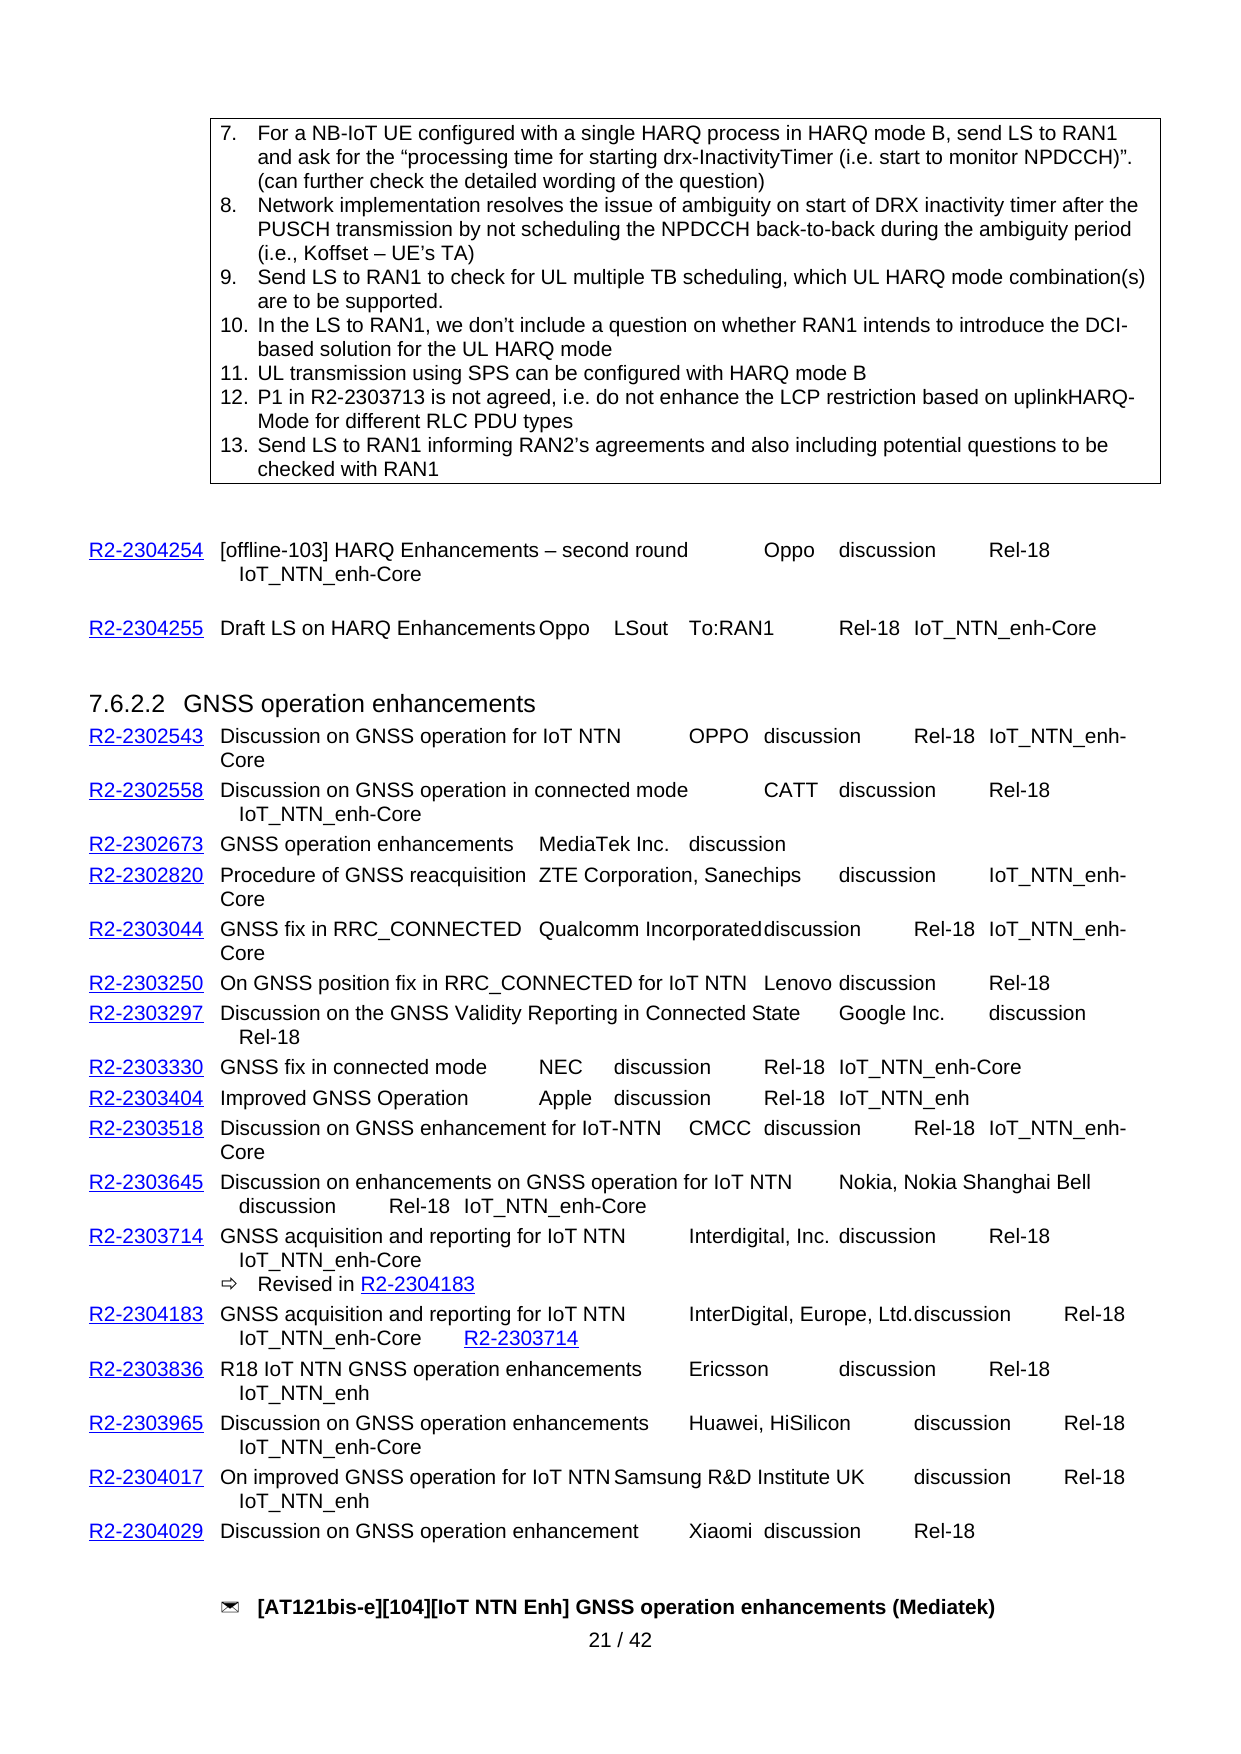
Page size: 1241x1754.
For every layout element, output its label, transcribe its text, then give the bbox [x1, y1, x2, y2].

list Send LS to RAN1 to check for UL multiple TB scheduling, which UL HARQ mode combination(s) are to be supported. [211, 262, 1160, 310]
list UL transmission using SPS can be configured with HARQ mode B [211, 358, 1160, 382]
list Network implementation resolves the issue of ambiguity on start of DRX inactivity timer after the PUSCH transmission by not scheduling the NPDCCH back-to-back during the ambiguity period (i.e., Koffset – UE’s TA) [211, 190, 1160, 262]
title R2-2303297 Discussion on the GNSS Validity Reporting in Connected State Google Inc. discussion Rel-18 [89, 1001, 1152, 1049]
title R2-2303250 On GNSS position fix in RRC_CONNECTED for IoT NTN Lenovo discussion Rel-18 [89, 971, 1152, 995]
title R2-2302558 Discussion on GNSS operation in connected mode CATT discussion Rel-18 IoT_NTN_enh-Core [89, 778, 1152, 826]
list Revised in R2-2304183 [220, 1272, 1152, 1296]
title R2-2303330 GNSS fix in connected mode NEC discussion Rel-18 IoT_NTN_enh-Core [89, 1055, 1152, 1079]
title R2-2303404 Improved GNSS Operation Apple discussion Rel-18 IoT_NTN_enh [89, 1085, 1152, 1109]
subtitle 7.6.2.2 GNSS operation enhancements [89, 689, 1152, 718]
list For a NB-IoT UE configured with a single HARQ process in HARQ mode B, send LS to RAN1 and ask for the “processing time for starting drx-InactivityTimer (i.e. start to monitor NPDCCH)”. (can further check the detailed wording of the question) [211, 119, 1160, 190]
title R2-2303965 Discussion on GNSS operation enhancements Huawei, HiSilicon discussion Rel-18 IoT_NTN_enh-Core [89, 1411, 1152, 1458]
title R2-2302820 Procedure of GNSS reacquisition ZTE Corporation, Sanechips discussion IoT_NTN_enh-Core [89, 862, 1152, 910]
title R2-2303714 GNSS acquisition and reporting for IoT NTN Interdigital, Inc. discussion Rel-18 IoT_NTN_enh-Core [89, 1224, 1152, 1272]
list P1 in R2-2303713 is not agreed, i.e. do not enhance the LCP restriction based on uplinkHARQ-Mode for different RLC PDU types [211, 382, 1160, 429]
title R2-2304183 GNSS acquisition and reporting for IoT NTN InterDigital, Europe, Ltd. discussion Rel-18 IoT_NTN_enh-Core R2-2303714 [89, 1302, 1152, 1350]
title R2-2303044 GNSS fix in RRC_CONNECTED Qualcomm Incorporated discussion Rel-18 IoT_NTN_enh-Core [89, 917, 1152, 964]
title R2-2303645 Discussion on enhancements on GNSS operation for IoT NTN Nokia, Nokia Shanghai Bell discussion Rel-18 IoT_NTN_enh-Core [89, 1170, 1152, 1218]
list In the LS to RAN1, we don’t include a question on whether RAN1 intends to introduce the DCI-based solution for the UL HARQ mode [211, 310, 1160, 358]
title R2-2302543 Discussion on GNSS operation for IoT NTN OPPO discussion Rel-18 IoT_NTN_enh-Core [89, 724, 1152, 772]
title R2-2304029 Discussion on GNSS operation enhancement Xiaomi discussion Rel-18 [89, 1519, 1152, 1543]
list Send LS to RAN1 informing RAN2’s agreements and also including potential questions to be checked with RAN1 [211, 429, 1160, 483]
text [AT121bis-e][104][IoT NTN Enh] GNSS operation enhancements (Mediatek) [220, 1595, 1152, 1619]
title R2-2303518 Discussion on GNSS enhancement for IoT-NTN CMCC discussion Rel-18 IoT_NTN_enh-Core [89, 1116, 1152, 1163]
title R2-2304255 Draft LS on HARQ Enhancements Oppo LSout To:RAN1 Rel-18 IoT_NTN_enh-Core [89, 616, 1152, 640]
title R2-2303836 R18 IoT NTN GNSS operation enhancements Ericsson discussion Rel-18 IoT_NTN_enh [89, 1356, 1152, 1404]
title R2-2304254 [offline-103] HARQ Enhancements – second round Oppo discussion Rel-18 IoT_NTN_enh-Core [89, 538, 1152, 586]
title R2-2302673 GNSS operation enhancements MediaTek Inc. discussion [89, 832, 1152, 856]
title R2-2304017 On improved GNSS operation for IoT NTN Samsung R&D Institute UK discussion Rel-18 IoT_NTN_enh [89, 1465, 1152, 1513]
